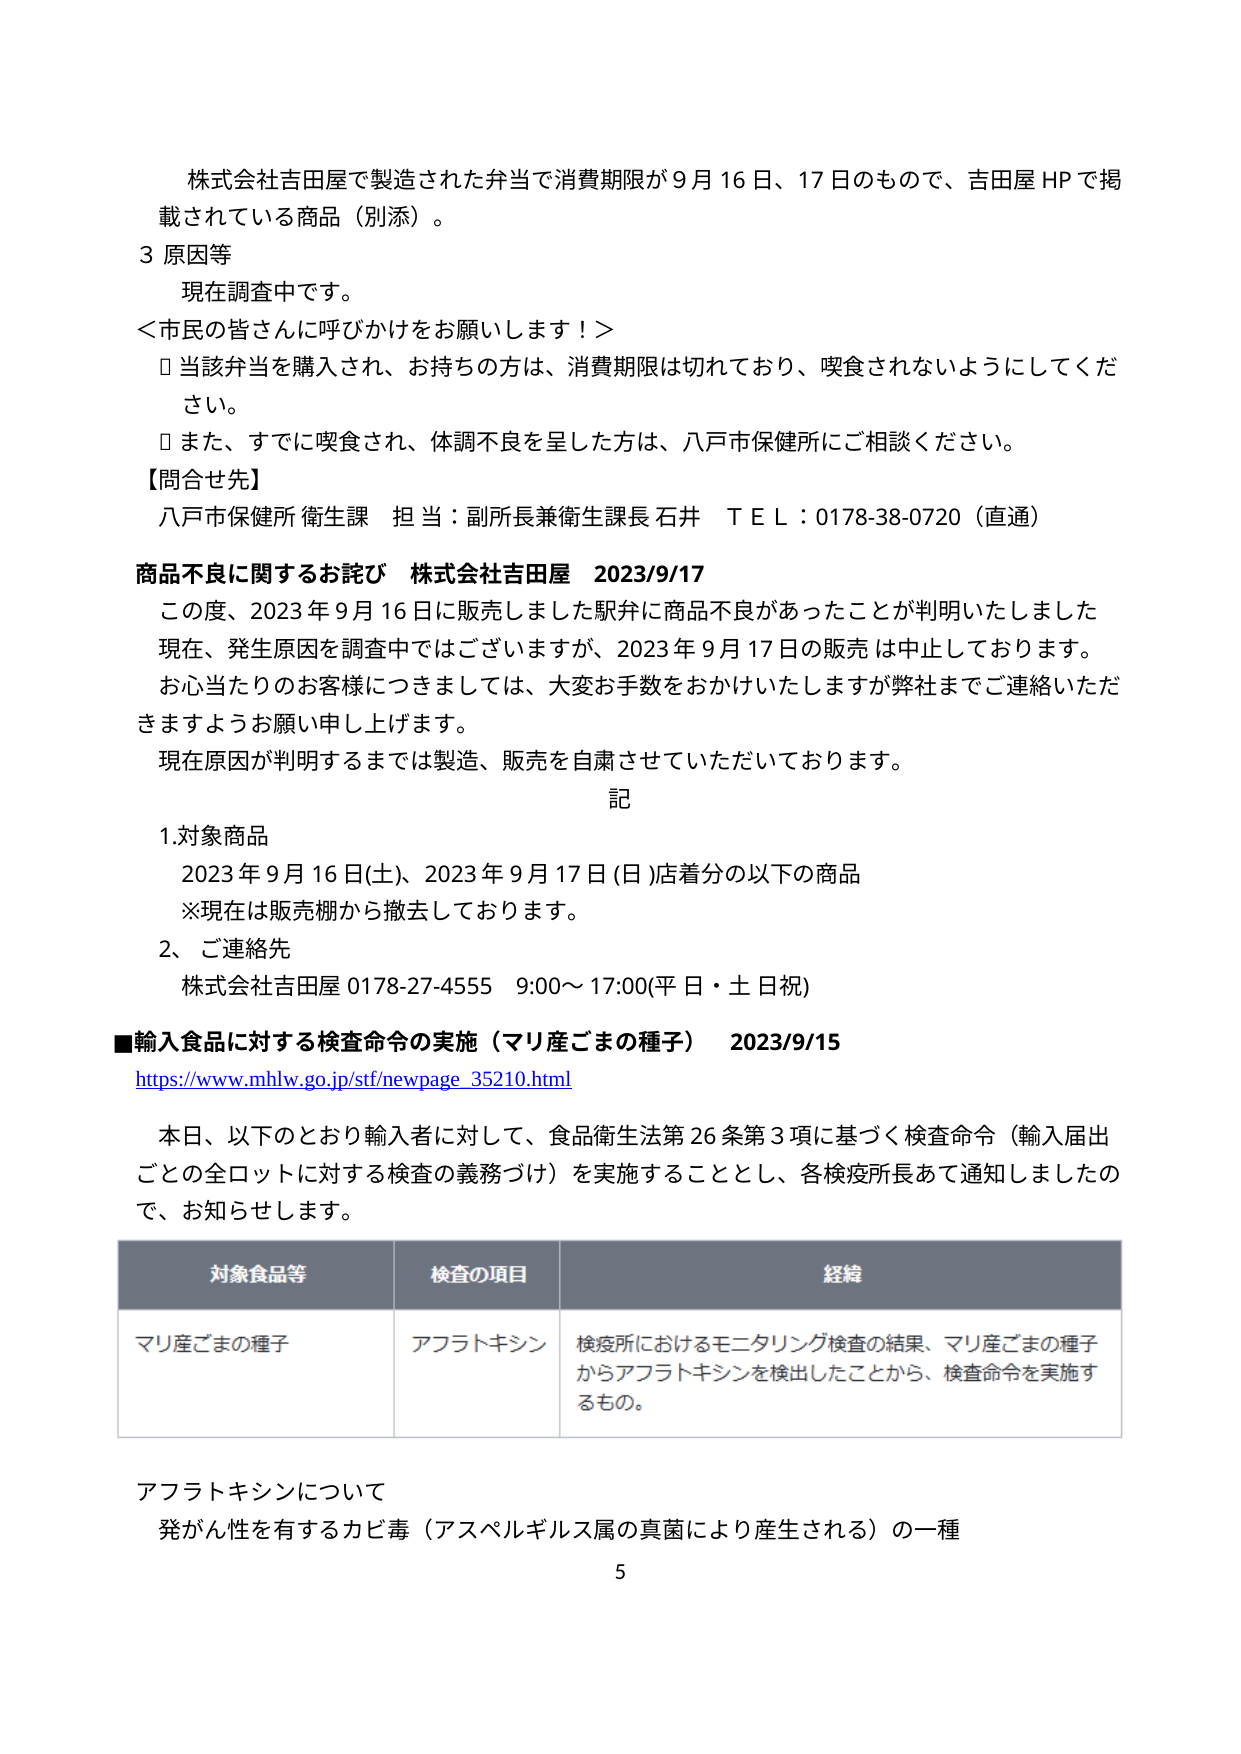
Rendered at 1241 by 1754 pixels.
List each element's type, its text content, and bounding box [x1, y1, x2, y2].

picture [112, 1234, 1128, 1448]
text ■輸入食品に対する検査命令の実施（マリ産ごまの種子） 2023/9/15 [112, 1022, 1128, 1060]
text https://www.mhlw.go.jp/stf/newpage_35210.html [112, 1060, 1128, 1097]
text 株式会社吉田屋で製造された弁当で消費期限が９月 16 日、17 日のもので、吉田屋 HPで掲載されている商品（別添）。 [135, 160, 1128, 235]
text ３ 原因等 [135, 235, 1128, 272]
text  また、すでに喫食され、体調不良を呈した方は、八戸市保健所にご相談ください。 【問合せ先】 [135, 422, 1128, 497]
text 2、 ご連絡先 [112, 928, 1128, 966]
text 現在原因が判明するまでは製造、販売を自粛させていただいております。 [112, 741, 1128, 778]
text 本日、以下のとおり輸入者に対して、食品衛生法第26条第３項に基づく検査命令（輸入届出ごとの全ロットに対する検査の義務づけ）を実施することとし、各検疫所長あて通知しましたので、お知らせします。 [112, 1116, 1128, 1228]
text 2023年9月16日(土)、2023年 9月17日 (日 )店着分の以下の商品 [112, 853, 1128, 891]
text お心当たりのお客様につきましては、大変お手数をおかけいたしますが弊社までご連絡いただきますようお願い申し上げます。 [135, 666, 1128, 741]
text  当該弁当を購入され、お持ちの方は、消費期限は切れており、喫食されないようにしてください。 [158, 347, 1128, 422]
text ＜市民の皆さんに呼びかけをお願いします！＞ [112, 310, 1128, 347]
text ※現在は販売棚から撤去しております。 [135, 891, 1128, 928]
text 記 [112, 778, 1128, 816]
text この度、2023年 9月16日に販売しました駅弁に商品不良があったことが判明いたしました [112, 591, 1128, 628]
text 発がん性を有するカビ毒（アスペルギルス属の真菌により産生される）の一種 [112, 1510, 1128, 1547]
text 現在調査中です。 [135, 272, 1128, 310]
text 1.対象商品 [112, 816, 1128, 853]
text 八戸市保健所 衛生課 担 当：副所長兼衛生課長 石井 ＴＥＬ：0178-38-0720（直通） [135, 497, 1128, 535]
text 商品不良に関するお詫び 株式会社吉田屋 2023/9/17 [112, 553, 1128, 591]
text アフラトキシンについて [112, 1472, 1128, 1510]
text 株式会社吉田屋 0178-27-4555 9:00～ 17:00(平 日・土 日祝) [112, 966, 1128, 1003]
text 現在、発生原因を調査中ではございますが、2023年 9月17日の販売 は中止しております。 [112, 628, 1128, 666]
